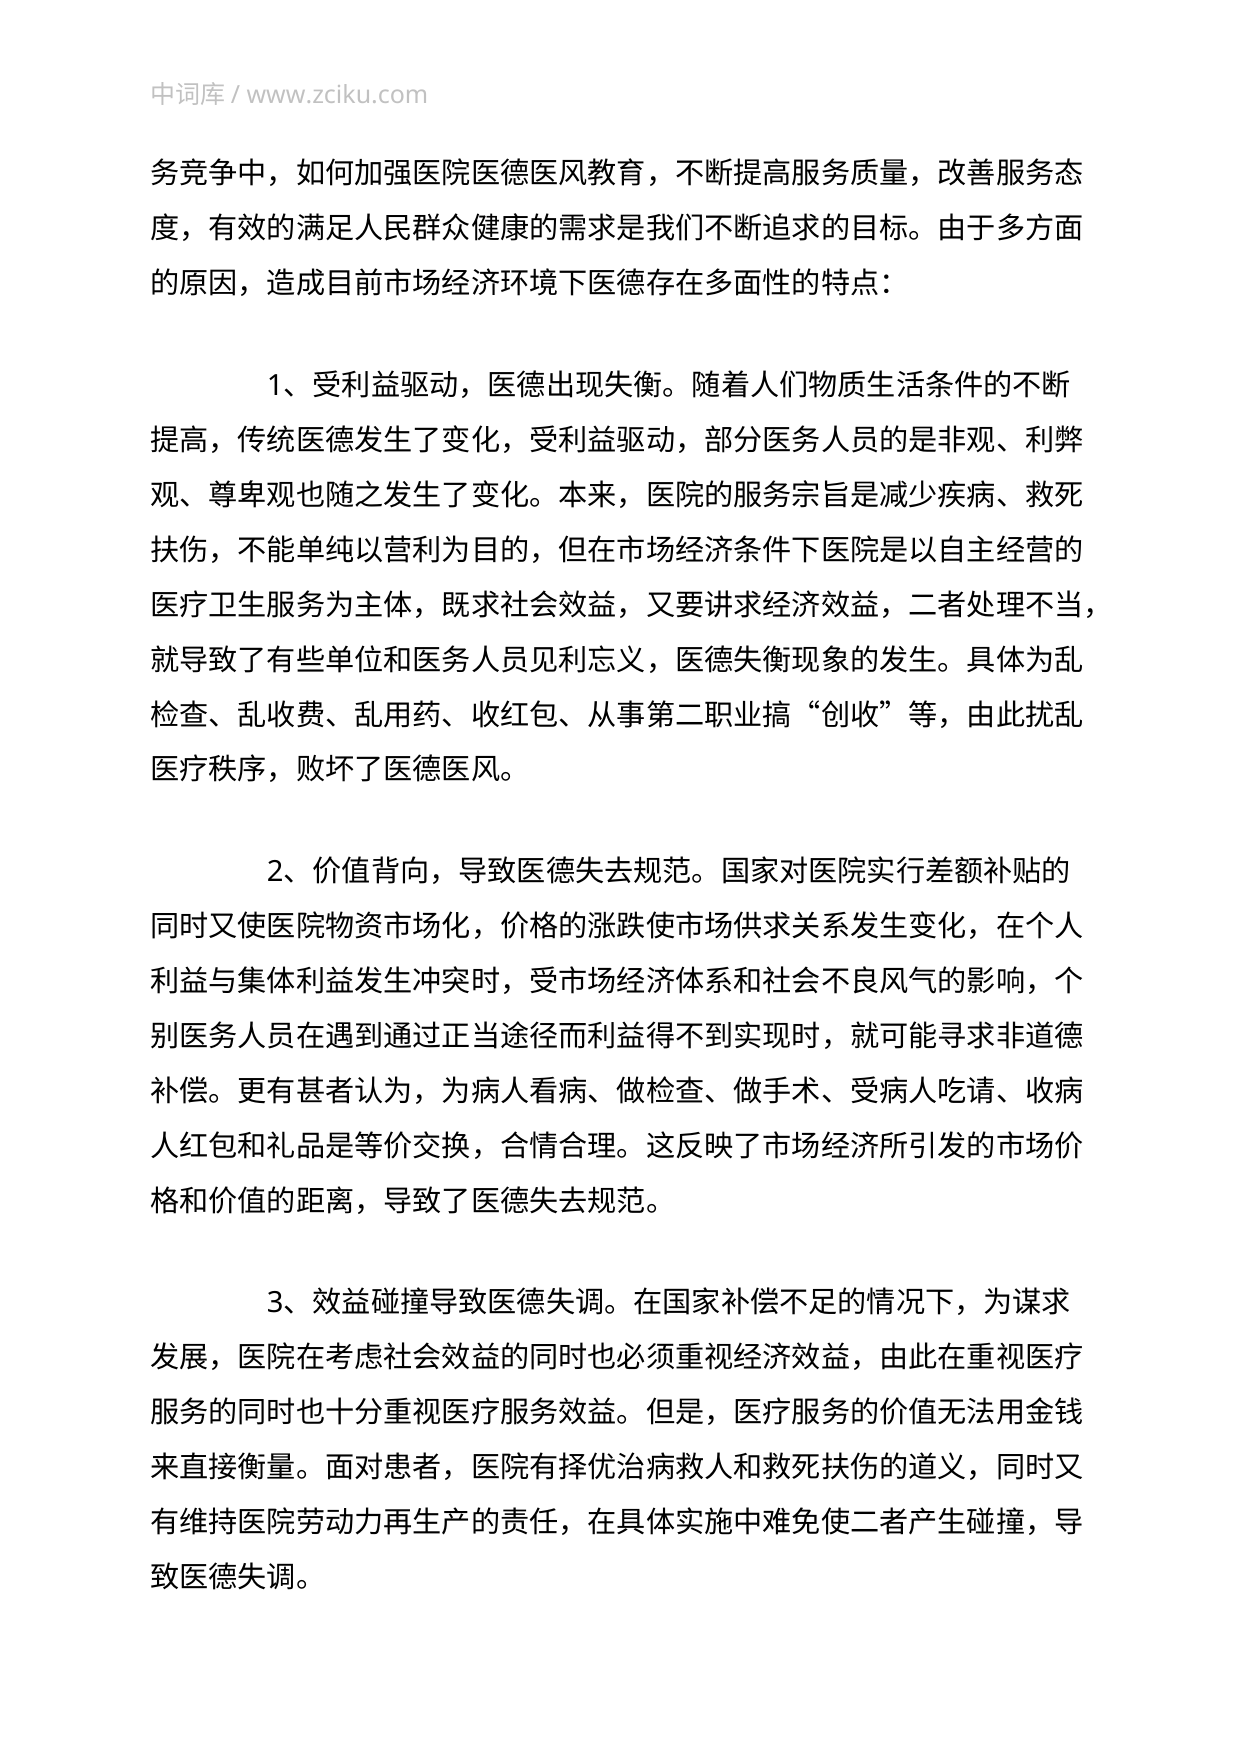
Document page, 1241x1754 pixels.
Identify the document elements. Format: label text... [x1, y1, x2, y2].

text 3、效益碰撞导致医德失调。在国家补偿不足的情况下，为谋求发展，医院在考虑社会效益的同时也必须重视经济效益，由此在重视医疗服务的同时也十分重视医疗服务效益。但是，医疗服务的价值无法用金钱来直接衡量。面对患者，医院有择优治病救人和救死扶伤的道义，同时又有维持医院劳动力再生产的责任，在具体实施中难免使二者产生碰撞，导致医德失调。 [150, 1279, 1090, 1596]
text 1、受利益驱动，医德出现失衡。随着人们物质生活条件的不断提高，传统医德发生了变化，受利益驱动，部分医务人员的是非观、利弊观、尊卑观也随之发生了变化。本来，医院的服务宗旨是减少疾病、救死扶伤，不能单纯以营利为目的，但在市场经济条件下医院是以自主经营的医疗卫生服务为主体，既求社会效益，又要讲求经济效益，二者处理不当，就导致了有些单位和医务人员见利忘义，医德失衡现象的发生。具体为乱检查、乱收费、乱用药、收红包、从事第二职业搞“创收”等，由此扰乱医疗秩序，败坏了医德医风。 [150, 362, 1090, 788]
text 2、价值背向，导致医德失去规范。国家对医院实行差额补贴的同时又使医院物资市场化，价格的涨跌使市场供求关系发生变化，在个人利益与集体利益发生冲突时，受市场经济体系和社会不良风气的影响，个别医务人员在遇到通过正当途径而利益得不到实现时，就可能寻求非道德补偿。更有甚者认为，为病人看病、做检查、做手术、受病人吃请、收病人红包和礼品是等价交换，合情合理。这反映了市场经济所引发的市场价格和价值的距离，导致了医德失去规范。 [150, 848, 1090, 1219]
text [150, 150, 1090, 302]
